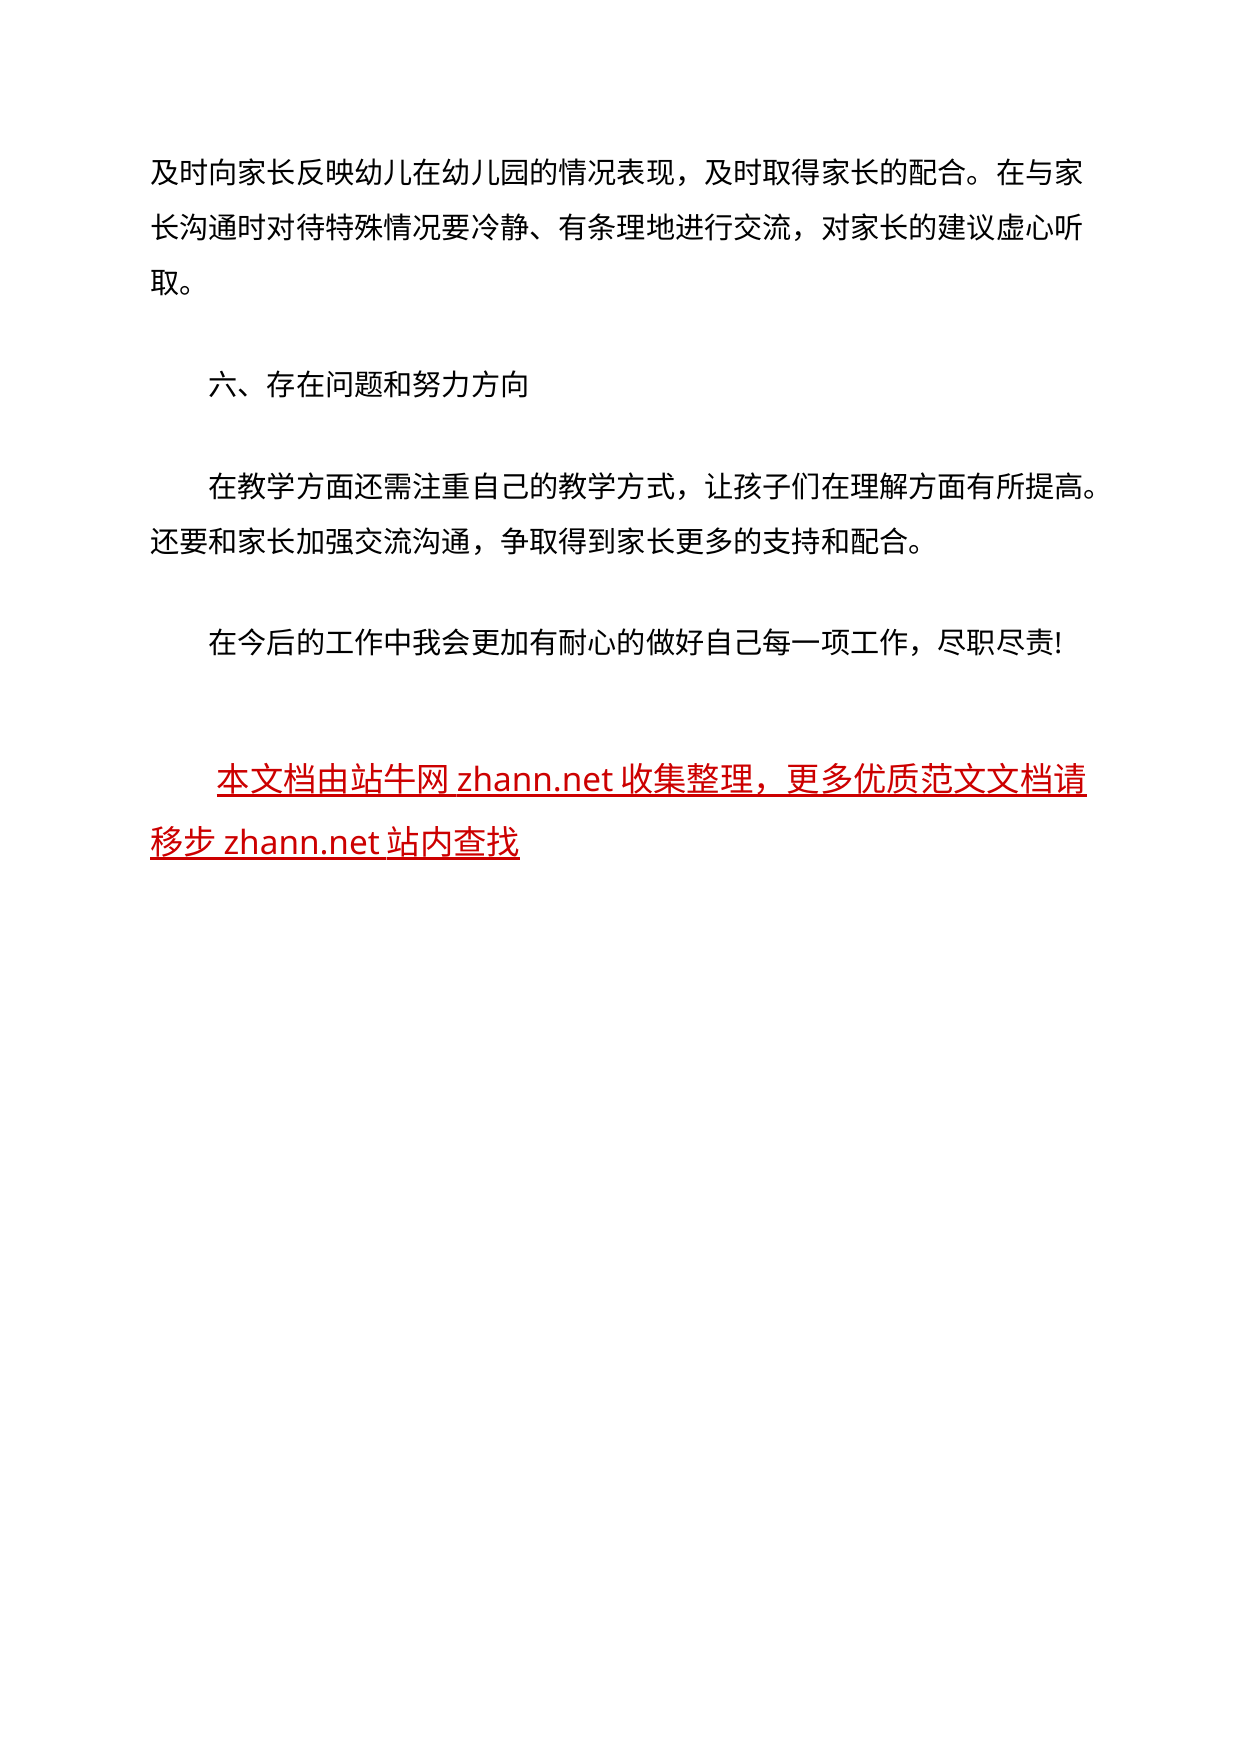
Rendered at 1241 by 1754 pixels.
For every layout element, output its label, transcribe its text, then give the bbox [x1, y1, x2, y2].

text 在今后的工作中我会更加有耐心的做好自己每一项工作，尽职尽责! [150, 620, 1090, 662]
text 本文档由站牛网zhann.net收集整理，更多优质范文文档请移步zhann.net站内查找 [150, 753, 1090, 864]
text 在教学方面还需注重自己的教学方式，让孩子们在理解方面有所提高。还要和家长加强交流沟通，争取得到家长更多的支持和配合。 [150, 463, 1090, 561]
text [150, 150, 1090, 302]
text 六、存在问题和努力方向 [150, 362, 1090, 404]
